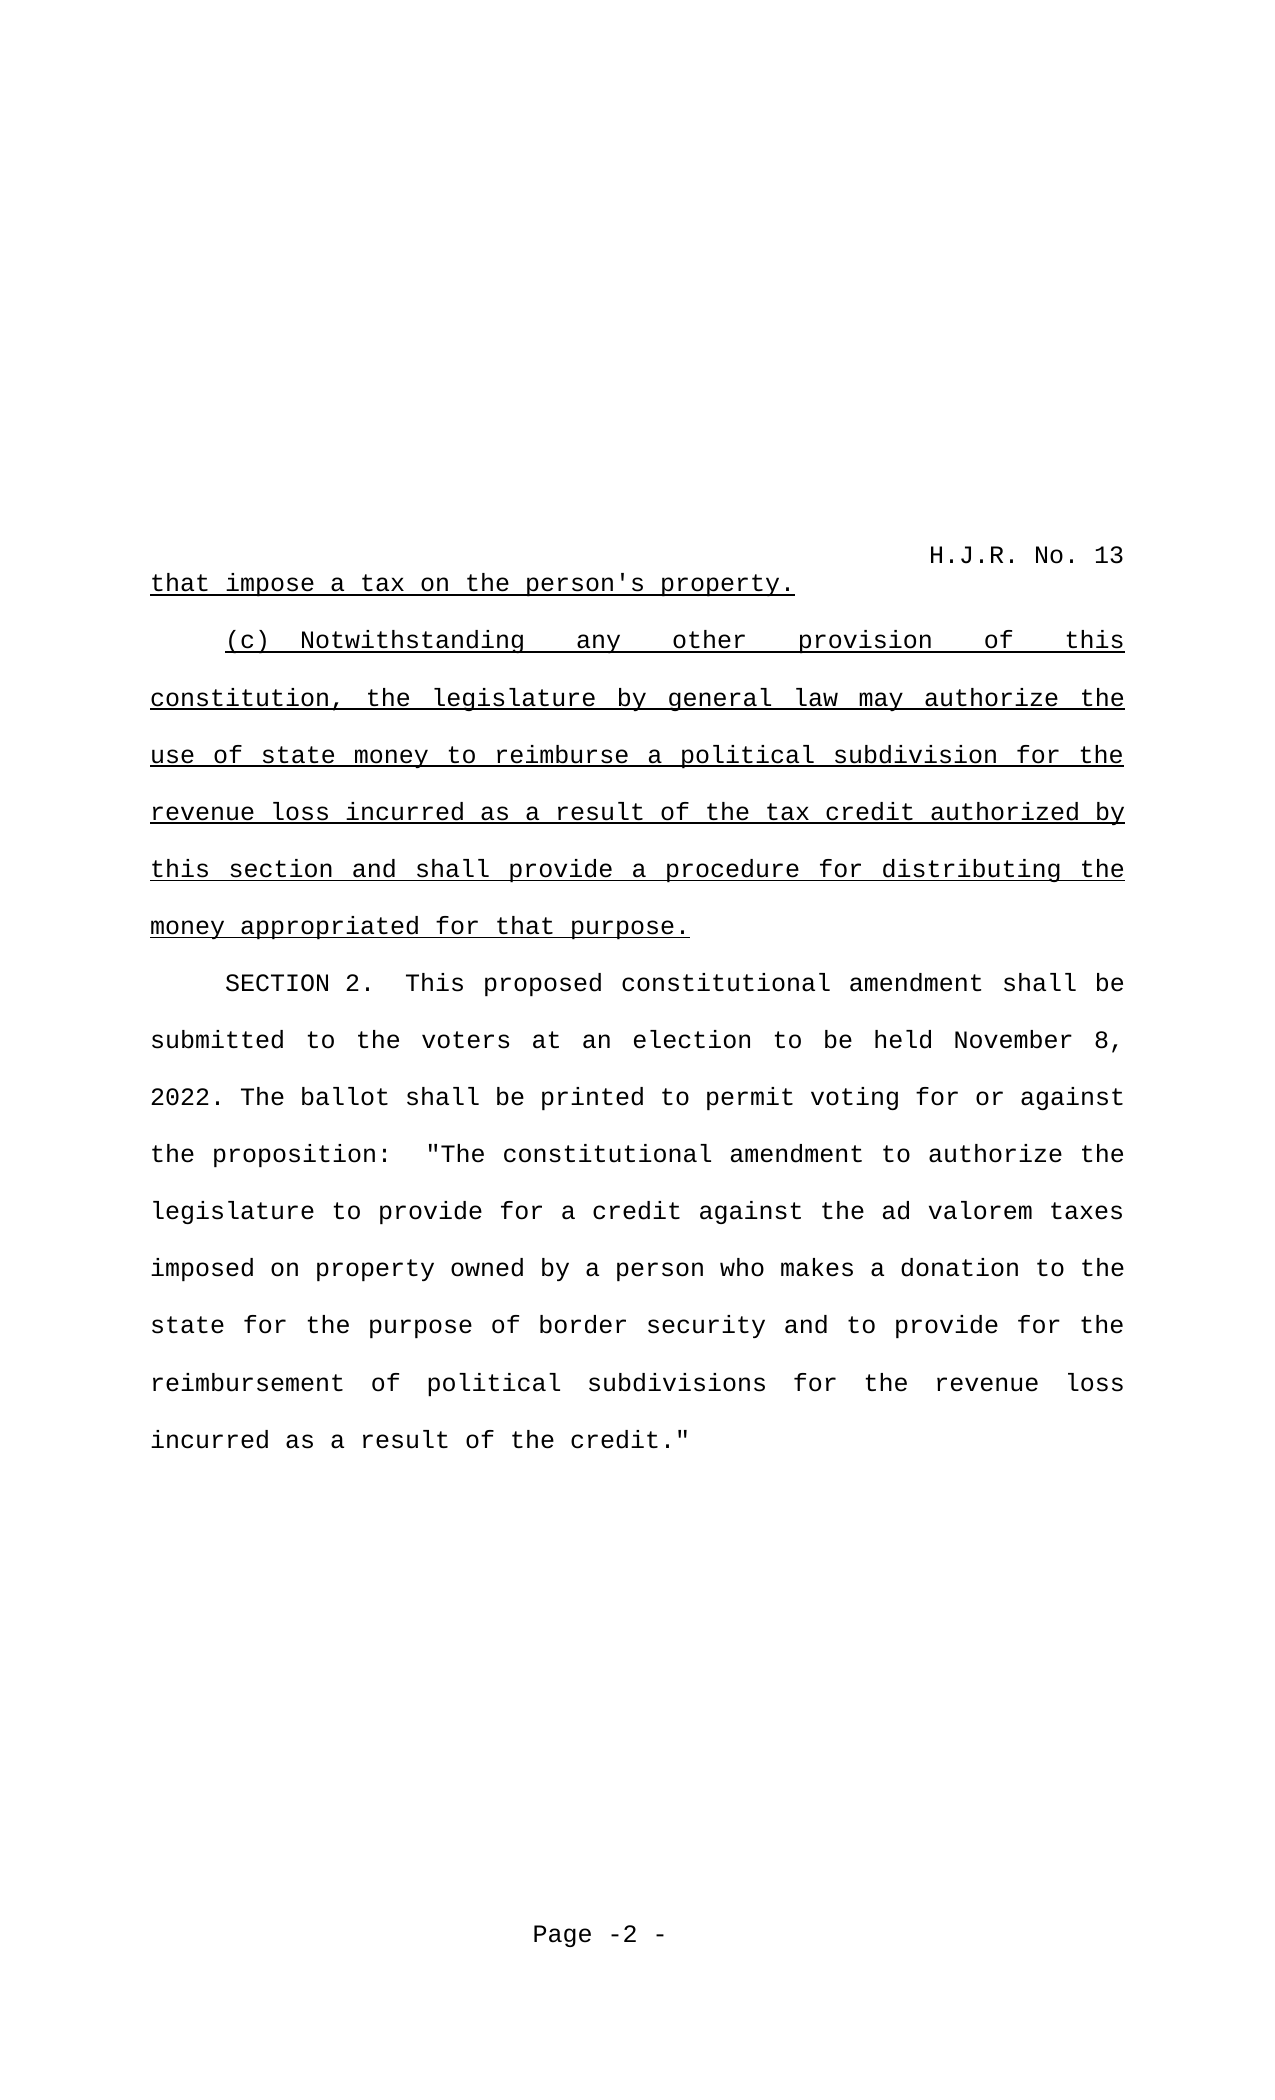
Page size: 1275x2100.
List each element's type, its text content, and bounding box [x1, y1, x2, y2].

text (c) Notwithstanding any other provision of this constitution, the legislature by general law may authorize the use of state money to reimburse a political subdivision for the revenue loss incurred as a result of the tax credit authorized by this section and shall provide a procedure for distributing the money appropriated for that purpose. [150, 628, 1125, 708]
text (c) Notwithstanding any other provision of this constitution, the legislature by general law may authorize the use of state money to reimburse a political subdivision for the revenue loss incurred as a result of the tax credit authorized by this section and shall provide a procedure for distributing the money appropriated for that purpose. [150, 824, 1125, 880]
text (c) Notwithstanding any other provision of this constitution, the legislature by general law may authorize the use of state money to reimburse a political subdivision for the revenue loss incurred as a result of the tax credit authorized by this section and shall provide a procedure for distributing the money appropriated for that purpose. [150, 710, 1125, 822]
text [150, 571, 1125, 599]
text (c) Notwithstanding any other provision of this constitution, the legislature by general law may authorize the use of state money to reimburse a political subdivision for the revenue loss incurred as a result of the tax credit authorized by this section and shall provide a procedure for distributing the money appropriated for that purpose. [150, 881, 1125, 942]
text SECTION 2. This proposed constitutional amendment shall be submitted to the voters at an election to be held November 8, 2022. The ballot shall be printed to permit voting for or against the proposition: "The constitutional amendment to authorize the legislature to provide for a credit against the ad valorem taxes imposed on property owned by a person who makes a donation to the state for the purpose of border security and to provide for the reimbursement of political subdivisions for the revenue loss incurred as a result of the credit." [150, 970, 1125, 1456]
